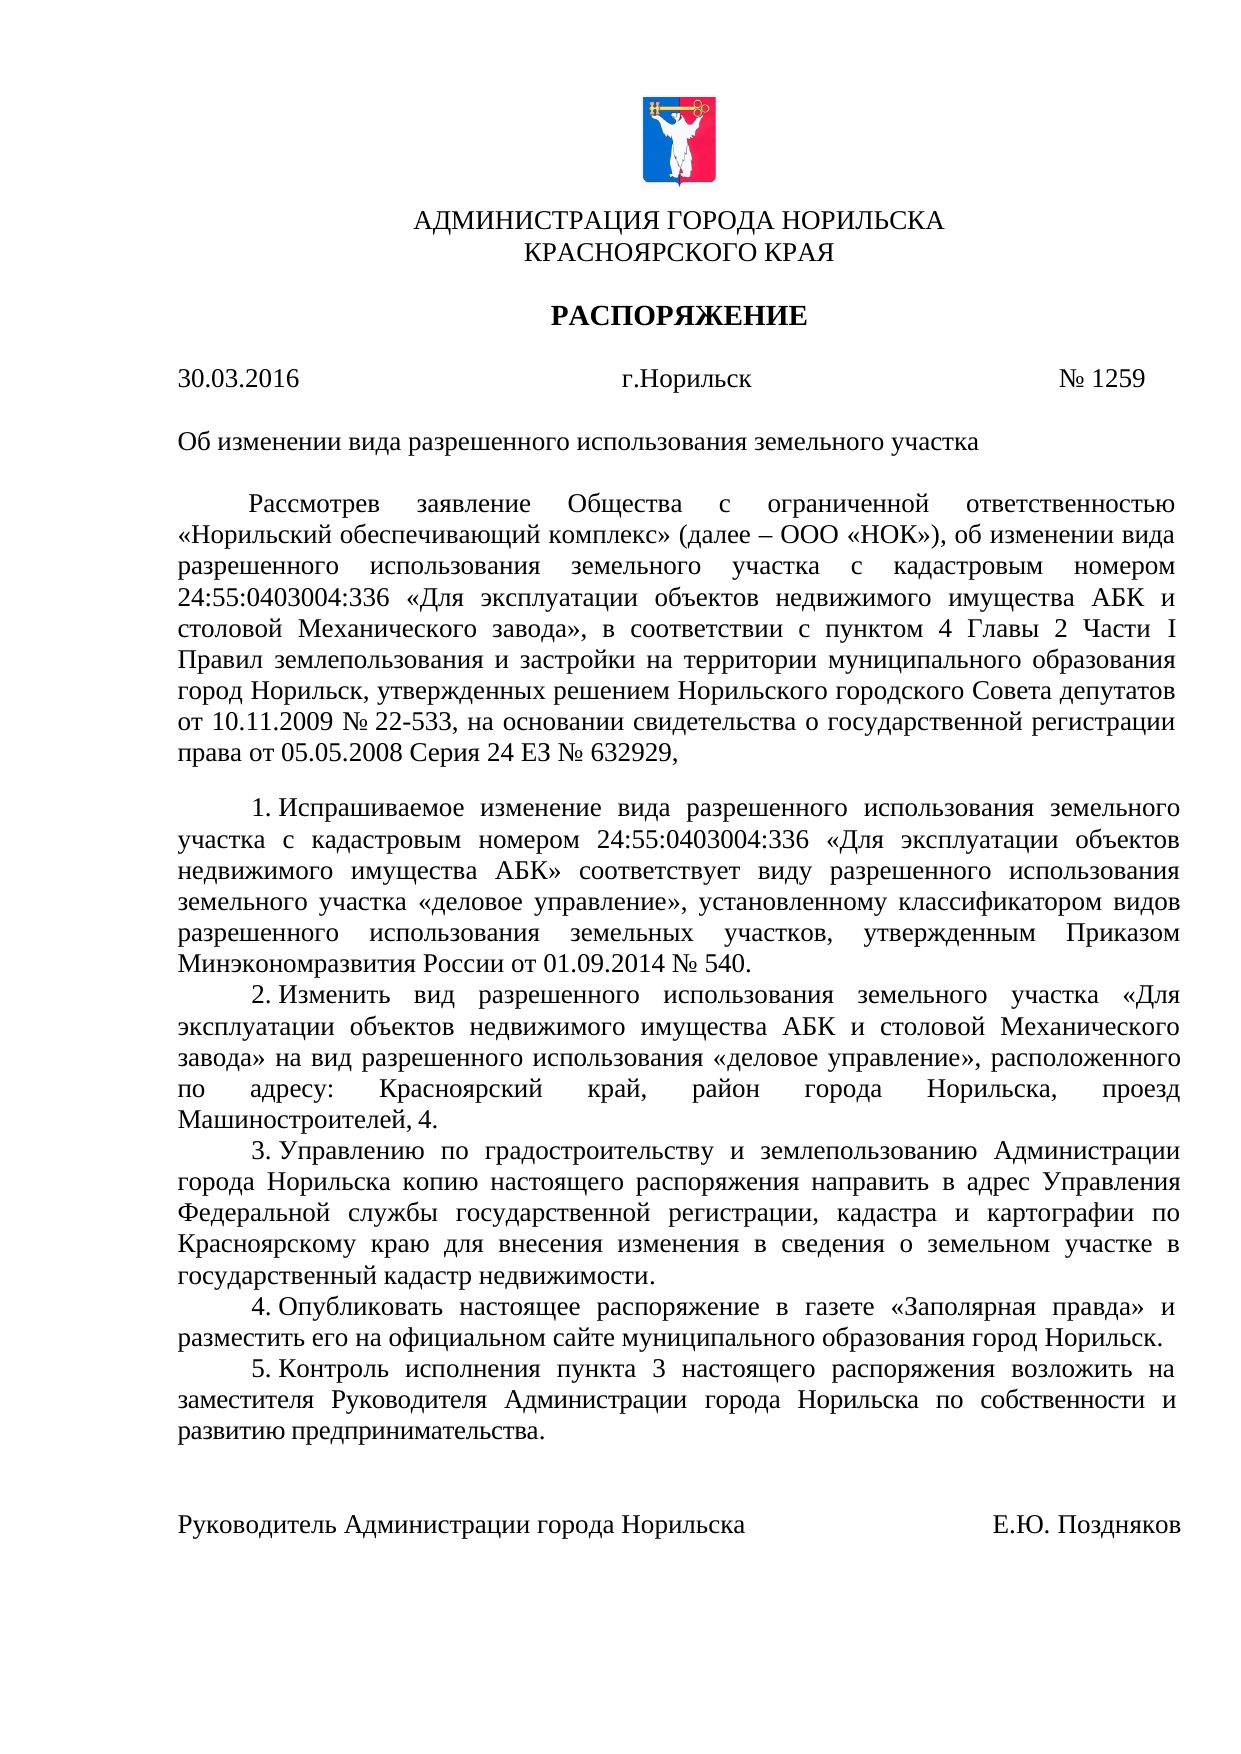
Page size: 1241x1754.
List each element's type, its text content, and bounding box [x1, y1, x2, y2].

text Руководитель Администрации города Норильска Е.Ю. Поздняков [177, 1508, 1181, 1539]
text Рассмотрев заявление Общества с ограниченной ответственностью «Норильский обеспечивающий комплекс» (далее – ООО «НОК»), об изменении вида разрешенного использования земельного участка с кадастровым номером 24:55:0403004:336 «Для эксплуатации объектов недвижимого имущества АБК и столовой Механического завода», в соответствии с пунктом 4 Главы 2 Части I Правил землепользования и застройки на территории муниципального образования город Норильск, утвержденных решением Норильского городского Совета депутатов от 10.11.2009 № 22-533, на основании свидетельства о государственной регистрации права от 05.05.2008 Серия 24 ЕЗ № 632929, [177, 487, 1177, 767]
text КРАСНОЯРСКОГО КРАЯ [177, 236, 1181, 267]
text 1. Испрашиваемое изменение вида разрешенного использования земельного участка с кадастровым номером 24:55:0403004:336 «Для эксплуатации объектов недвижимого имущества АБК» соответствует виду разрешенного использования земельного участка «деловое управление», установленному классификатором видов разрешенного использования земельных участков, утвержденным Приказом Минэкономразвития России от 01.09.2014 № 540. [177, 792, 1181, 978]
text 4. Опубликовать настоящее распоряжение в газете «Заполярная правда» и разместить его на официальном сайте муниципального образования город Норильск. [177, 1290, 1177, 1352]
text АДМИНИСТРАЦИЯ ГОРОДА НОРИЛЬСКА [177, 206, 1181, 236]
text 3. Управлению по градостроительству и землепользованию Администрации города Норильска копию настоящего распоряжения направить в адрес Управления Федеральной службы государственной регистрации, кадастра и картографии по Красноярскому краю для внесения изменения в сведения о земельном участке в государственный кадастр недвижимости. [177, 1134, 1181, 1290]
picture [641, 95, 718, 189]
subtitle Об изменении вида разрешенного использования земельного участка [177, 425, 1181, 456]
text 5. Контроль исполнения пункта 3 настоящего распоряжения возложить на заместителя Руководителя Администрации города Норильска по собственности и развитию предпринимательства. [177, 1352, 1177, 1446]
subtitle РАСПОРЯЖЕНИЕ [177, 298, 1181, 331]
text 30.03.2016 г.Норильск № 1259 [177, 363, 1187, 394]
text 2. Изменить вид разрешенного использования земельного участка «Для эксплуатации объектов недвижимого имущества АБК и столовой Механического завода» на вид разрешенного использования «деловое управление», расположенного по адресу: Красноярский край, район города Норильска, проезд Машиностроителей, 4. [177, 978, 1181, 1134]
